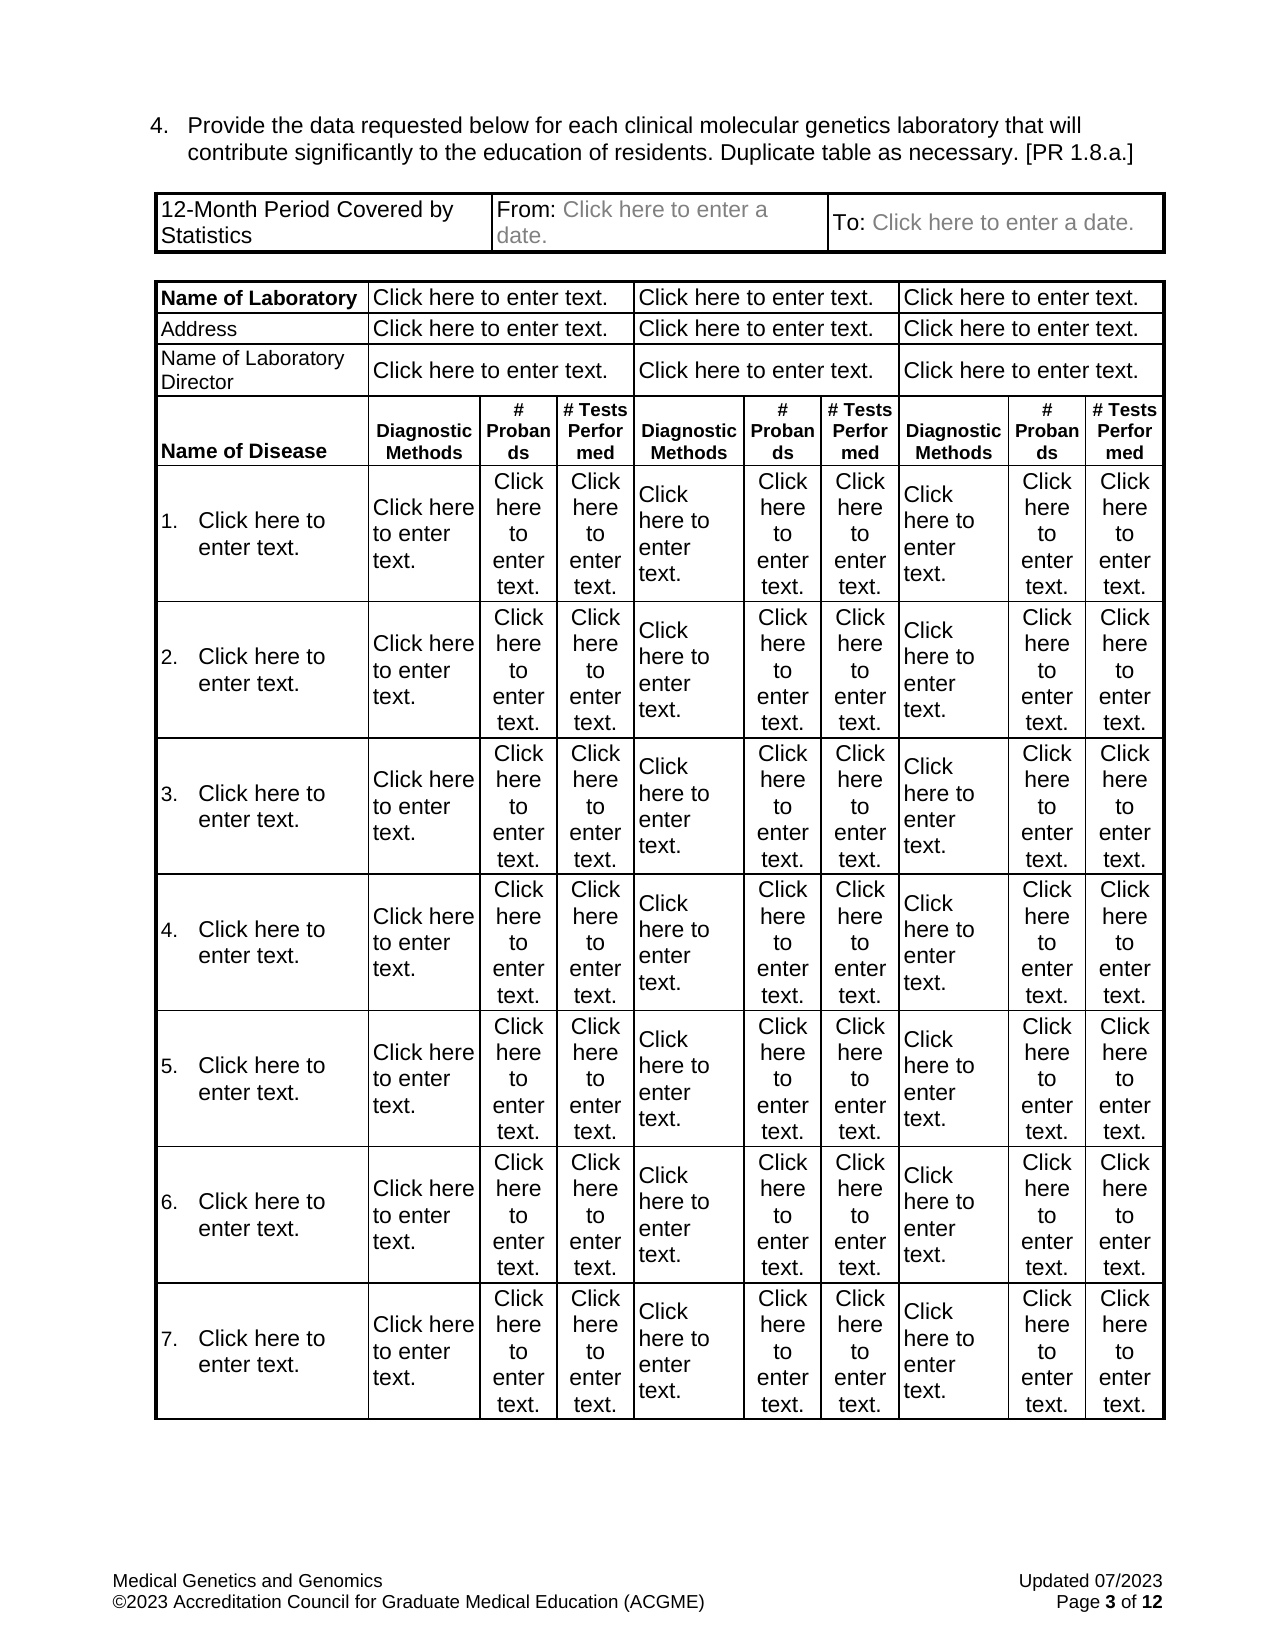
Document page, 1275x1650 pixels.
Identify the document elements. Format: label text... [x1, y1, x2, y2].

table_cell Diagnostic Methods [900, 397, 1008, 464]
table_cell # Tests Performed [822, 397, 898, 464]
table_cell # Probands [745, 397, 820, 464]
table_cell Name of Disease [158, 397, 368, 464]
table_cell Diagnostic Methods [635, 397, 743, 464]
table_cell # Tests Performed [1086, 397, 1162, 464]
table_header To: [829, 195, 1162, 250]
table_cell # Probands [1009, 397, 1085, 464]
table_cell # Tests Performed [558, 397, 633, 464]
table_cell Address [158, 314, 368, 343]
table_cell Name of Laboratory Director [158, 345, 368, 395]
list Provide the data requested below for each clinical molecular genetics laboratory that will contribute significantly to the education of residents. Duplicate table as necessary. [PR 1.8.a.] [150, 112, 1162, 165]
table_header Name of Laboratory [158, 283, 368, 312]
table_cell Diagnostic Methods [369, 397, 479, 464]
table_header From: [493, 195, 827, 250]
table_header 12-Month Period Covered by Statistics [158, 195, 491, 250]
table_cell # Probands [481, 397, 556, 464]
